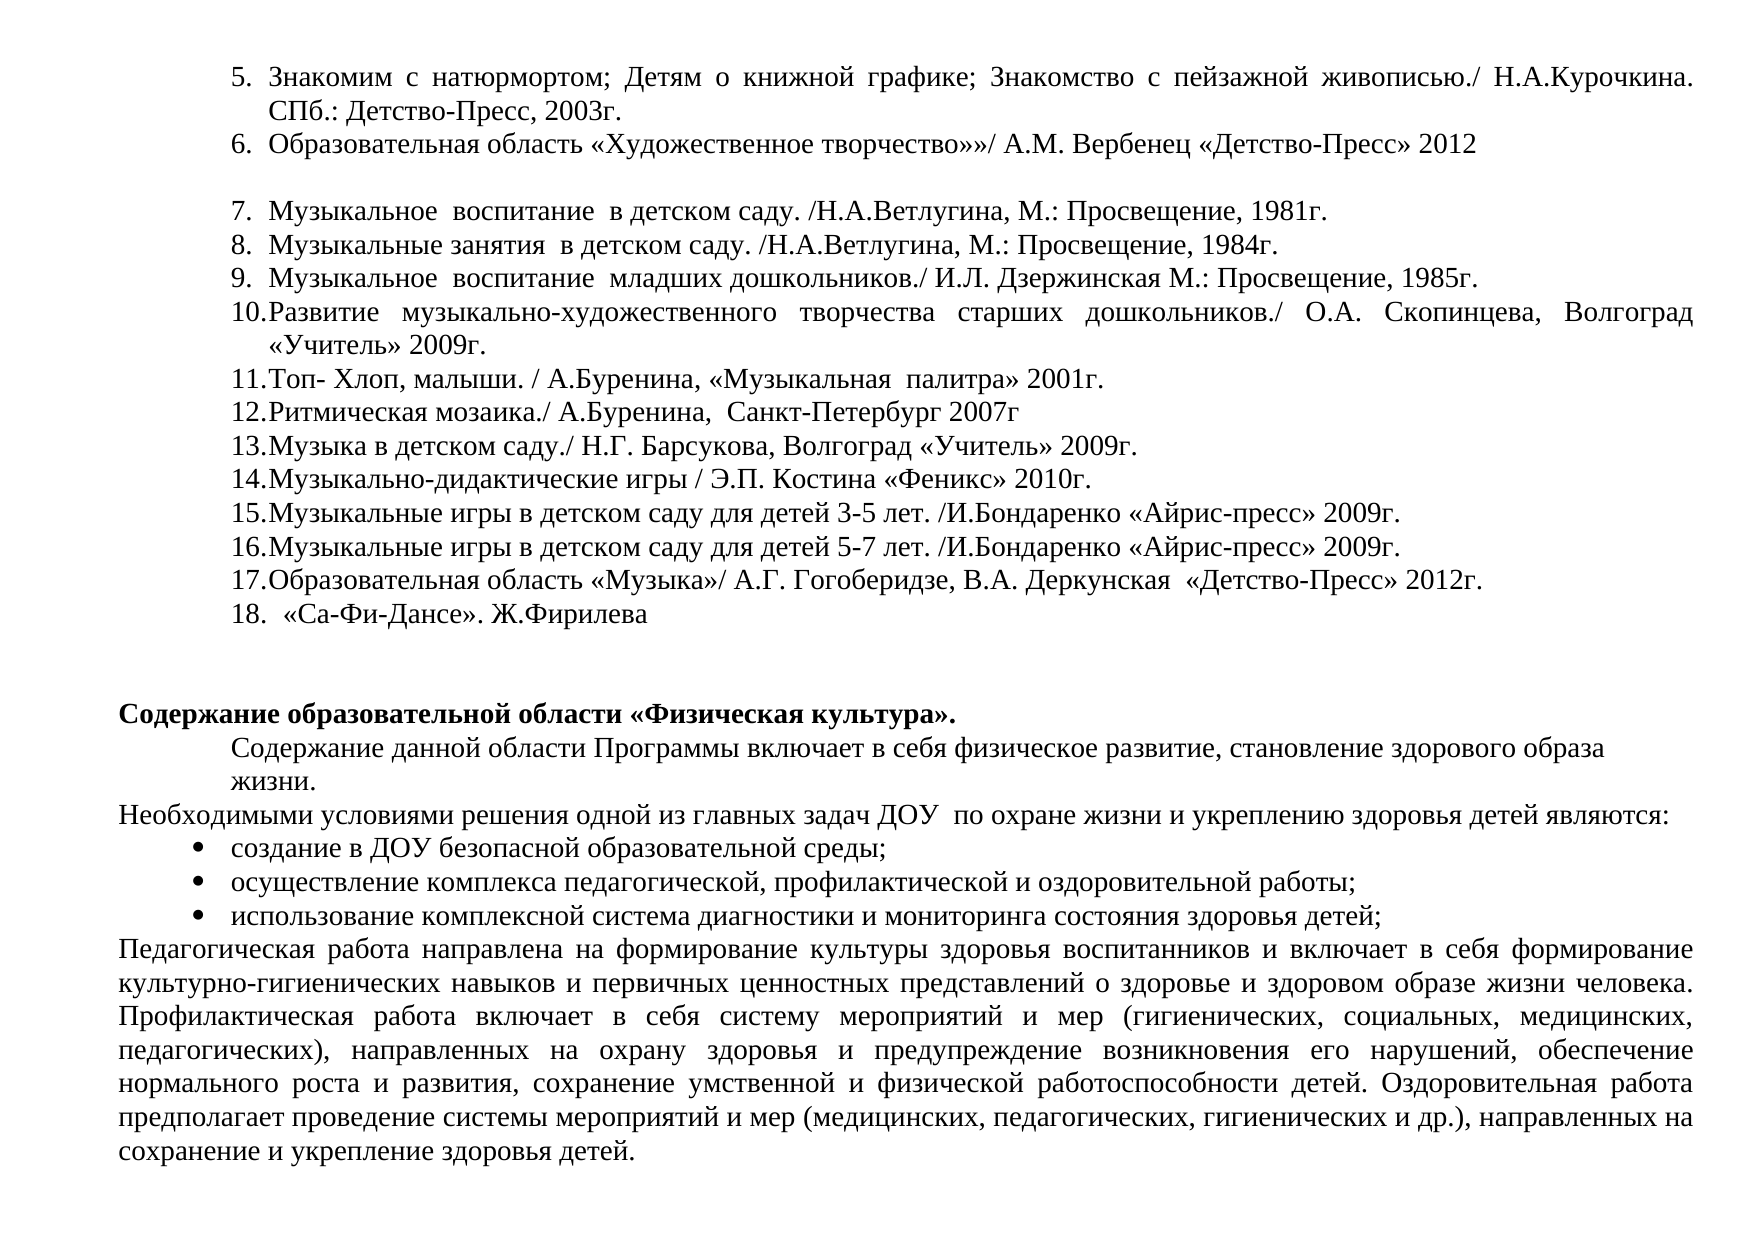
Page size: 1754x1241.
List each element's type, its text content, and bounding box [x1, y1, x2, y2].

list Музыкальное воспитание младших дошкольников./ И.Л. Дзержинская М.: Просвещение, 1985г. [231, 260, 1695, 294]
text Необходимыми условиями решения одной из главных задач ДОУ по охране жизни и укреплению здоровья детей являются: [118, 797, 1695, 831]
list Музыка в детском саду./ Н.Г. Барсукова, Волгоград «Учитель» 2009г. [231, 428, 1695, 462]
list создание в ДОУ безопасной образовательной среды; [193, 831, 1695, 864]
list осуществление комплекса педагогической, профилактической и оздоровительной работы; [193, 864, 1695, 898]
list использование комплексной система диагностики и мониторинга состояния здоровья детей; [193, 898, 1695, 931]
list Музыкальные игры в детском саду для детей 3-5 лет. /И.Бондаренко «Айрис-пресс» 2009г. [231, 495, 1695, 529]
list Знакомим с натюрмортом; Детям о книжной графике; Знакомство с пейзажной живописью./ Н.А.Курочкина. СПб.: Детство-Пресс, 2003г. [231, 59, 1695, 126]
list Образовательная область «Художественное творчество»»/ А.М. Вербенец «Детство-Пресс» 2012 [231, 126, 1695, 160]
list Музыкальное воспитание в детском саду. /Н.А.Ветлугина, М.: Просвещение, 1981г. [231, 193, 1695, 227]
list Образовательная область «Музыка»/ А.Г. Гогоберидзе, В.А. Деркунская «Детство-Пресс» 2012г. [231, 562, 1695, 596]
list Ритмическая мозаика./ А.Буренина, Санкт-Петербург 2007г [231, 394, 1695, 428]
list Топ- Хлоп, малыши. / А.Буренина, «Музыкальная палитра» 2001г. [231, 361, 1695, 394]
text Содержание данной области Программы включает в себя физическое развитие, становление здорового образа жизни. [231, 730, 1695, 797]
list Музыкально-дидактические игры / Э.П. Костина «Феникс» 2010г. [231, 462, 1695, 495]
list Музыкальные игры в детском саду для детей 5-7 лет. /И.Бондаренко «Айрис-пресс» 2009г. [231, 529, 1695, 562]
list Музыкальные занятия в детском саду. /Н.А.Ветлугина, М.: Просвещение, 1984г. [231, 227, 1695, 260]
list Развитие музыкально-художественного творчества старших дошкольников./ О.А. Скопинцева, Волгоград «Учитель» 2009г. [231, 294, 1695, 361]
list «Са-Фи-Дансе». Ж.Фирилева [231, 596, 1695, 629]
text Содержание образовательной области «Физическая культура». [118, 696, 1695, 730]
text Педагогическая работа направлена на формирование культуры здоровья воспитанников и включает в себя формирование культурно-гигиенических навыков и первичных ценностных представлений о здоровье и здоровом образе жизни человека. Профилактическая работа включает в себя систему мероприятий и мер (гигиенических, социальных, медицинских, педагогических), направленных на охрану здоровья и предупреждение возникновения его нарушений, обеспечение нормального роста и развития, сохранение умственной и физической работоспособности детей. Оздоровительная работа предполагает проведение системы мероприятий и мер (медицинских, педагогических, гигиенических и др.), направленных на сохранение и укрепление здоровья детей. [118, 931, 1695, 1166]
